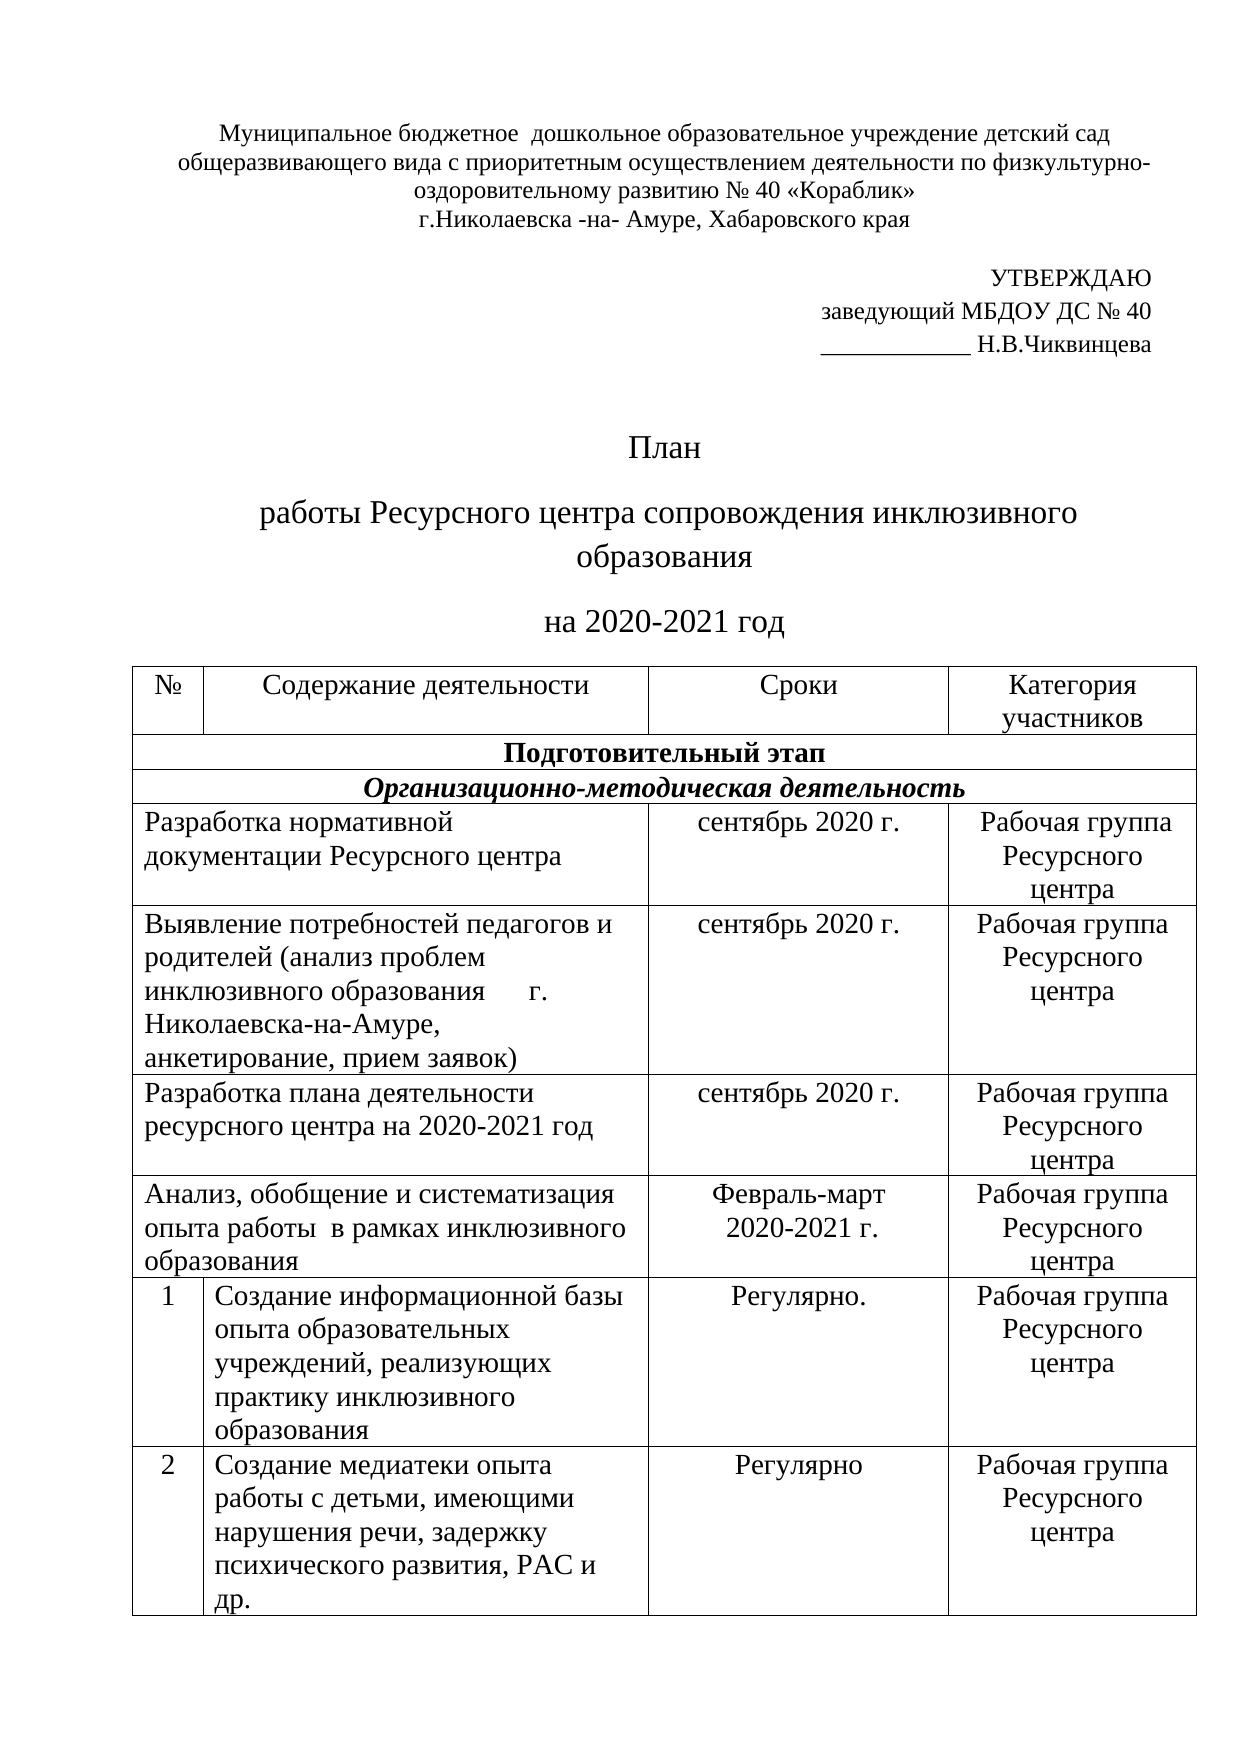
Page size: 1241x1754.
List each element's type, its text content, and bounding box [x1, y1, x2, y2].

table_cell Анализ, обобщение и систематизация опыта работы в рамках инклюзивного образования [133, 1176, 648, 1277]
table_cell сентябрь 2020 г. [649, 906, 948, 1074]
table_header Сроки [649, 667, 948, 734]
table_cell 2 [133, 1447, 203, 1614]
text План [177, 427, 1152, 466]
table_cell Создание информационной базы опыта образовательных учреждений, реализующих практику инклюзивного образования [204, 1278, 648, 1446]
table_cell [949, 1447, 1196, 1614]
table_cell Рабочая группа Ресурсного центра [949, 906, 1196, 1074]
text заведующий МБДОУ ДС № 40 [177, 296, 1152, 325]
table_cell Разработка плана деятельности ресурсного центра на 2020-2021 год [133, 1075, 648, 1175]
table_cell Регулярно [649, 1447, 948, 1614]
table_cell 1 [133, 1278, 203, 1446]
table_cell Рабочая группа Ресурсного центра [949, 1278, 1196, 1446]
table_cell Рабочая группа Ресурсного центра [949, 1176, 1196, 1277]
text на 2020-2021 год [177, 601, 1152, 639]
table_cell Рабочая группа Ресурсного центра [949, 1075, 1196, 1175]
text г.Николаевска -на- Амуре, Хабаровского края [177, 204, 1152, 233]
table_cell сентябрь 2020 г. [649, 1075, 948, 1175]
text работы Ресурсного центра сопровождения инклюзивного образования [177, 492, 1152, 574]
table_header Содержание деятельности [204, 667, 648, 734]
table_cell Регулярно. [649, 1278, 948, 1446]
text ____________ Н.В.Чиквинцева [177, 329, 1152, 358]
table_cell Разработка нормативной документации Ресурсного центра [133, 804, 648, 905]
table_header № [133, 667, 203, 734]
text Муниципальное бюджетное дошкольное образовательное учреждение детский сад общеразвивающего вида с приоритетным осуществлением деятельности по физкультурно-оздоровительному развитию № 40 «Кораблик» [177, 118, 1152, 204]
table_cell Подготовительный этап [133, 735, 1196, 769]
table_cell Создание медиатеки опыта работы с детьми, имеющими нарушения речи, задержку психического развития, РАС и др. [204, 1447, 648, 1614]
table_cell Выявление потребностей педагогов и родителей (анализ проблем инклюзивного образования г. Николаевска-на-Амуре, анкетирование, прием заявок) [133, 906, 648, 1074]
text УТВЕРЖДАЮ [177, 263, 1152, 292]
table_cell Организационно-методическая деятельность [133, 770, 1196, 803]
table_cell Рабочая группа Ресурсного центра [949, 804, 1196, 905]
table_header Категория участников [949, 667, 1196, 734]
table_cell сентябрь 2020 г. [649, 804, 948, 905]
table_cell Февраль-март 2020-2021 г. [649, 1176, 948, 1277]
